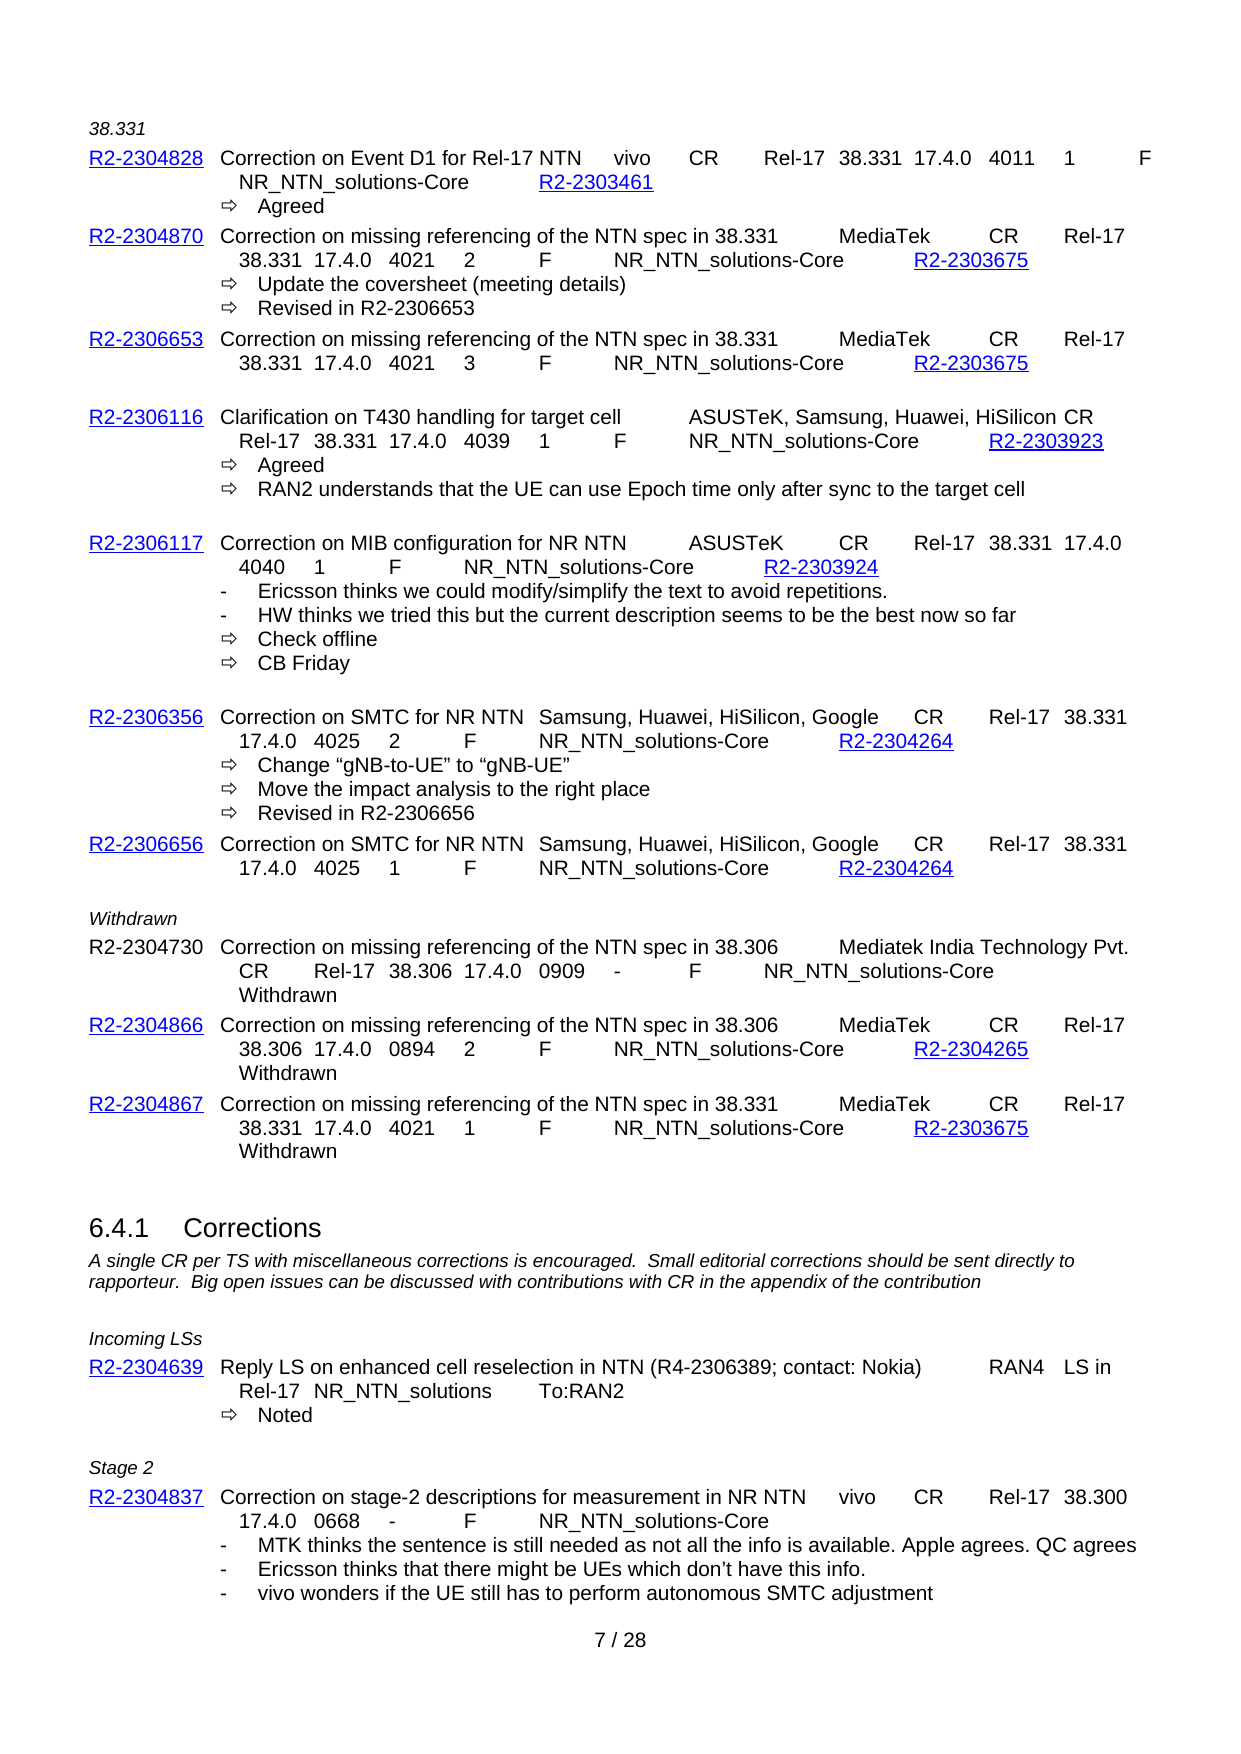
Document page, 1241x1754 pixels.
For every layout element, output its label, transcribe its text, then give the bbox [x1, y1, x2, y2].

text Stage 2 [89, 1457, 1152, 1478]
text - HW thinks we tried this but the current description seems to be the best now so far [220, 603, 1152, 627]
list CB Friday [220, 651, 1152, 675]
title R2-2304866 Correction on missing referencing of the NTN spec in 38.306 MediaTek CR Rel-17 38.306 17.4.0 0894 2 F NR_NTN_solutions-Core R2-2304265 Withdrawn [89, 1013, 1152, 1085]
subtitle 6.4.1 Corrections [89, 1212, 1152, 1243]
list Revised in R2-2306653 [220, 296, 1152, 320]
list Change “gNB-to-UE” to “gNB-UE” [220, 753, 1152, 777]
text Withdrawn [89, 907, 1152, 929]
list Agreed [220, 194, 1152, 218]
text - vivo wonders if the UE still has to perform autonomous SMTC adjustment [220, 1581, 1152, 1604]
text Incoming LSs [89, 1327, 1152, 1349]
list RAN2 understands that the UE can use Epoch time only after sync to the target cell [220, 477, 1152, 501]
title R2-2306116 Clarification on T430 handling for target cell ASUSTeK, Samsung, Huawei, HiSilicon CR Rel-17 38.331 17.4.0 4039 1 F NR_NTN_solutions-Core R2-2303923 [89, 404, 1152, 452]
title R2-2306356 Correction on SMTC for NR NTN Samsung, Huawei, HiSilicon, Google CR Rel-17 38.331 17.4.0 4025 2 F NR_NTN_solutions-Core R2-2304264 [89, 705, 1152, 753]
text - Ericsson thinks we could modify/simplify the text to avoid repetitions. [220, 579, 1152, 603]
title R2-2304867 Correction on missing referencing of the NTN spec in 38.331 MediaTek CR Rel-17 38.331 17.4.0 4021 1 F NR_NTN_solutions-Core R2-2303675 Withdrawn [89, 1091, 1152, 1163]
list Agreed [220, 452, 1152, 477]
title R2-2304828 Correction on Event D1 for Rel-17 NTN vivo CR Rel-17 38.331 17.4.0 4011 1 F NR_NTN_solutions-Core R2-2303461 [89, 146, 1152, 194]
list Check offline [220, 627, 1152, 651]
list Noted [220, 1403, 1152, 1427]
title R2-2306117 Correction on MIB configuration for NR NTN ASUSTeK CR Rel-17 38.331 17.4.0 4040 1 F NR_NTN_solutions-Core R2-2303924 [89, 531, 1152, 579]
title R2-2306653 Correction on missing referencing of the NTN spec in 38.331 MediaTek CR Rel-17 38.331 17.4.0 4021 3 F NR_NTN_solutions-Core R2-2303675 [89, 326, 1152, 374]
text - Ericsson thinks that there might be UEs which don’t have this info. [220, 1557, 1152, 1581]
title R2-2304870 Correction on missing referencing of the NTN spec in 38.331 MediaTek CR Rel-17 38.331 17.4.0 4021 2 F NR_NTN_solutions-Core R2-2303675 [89, 224, 1152, 272]
text - MTK thinks the sentence is still needed as not all the info is available. Apple agrees. QC agrees [220, 1533, 1152, 1557]
title R2-2304639 Reply LS on enhanced cell reselection in NTN (R4-2306389; contact: Nokia) RAN4 LS in Rel-17 NR_NTN_solutions To:RAN2 [89, 1355, 1152, 1403]
text 38.331 [89, 118, 1152, 140]
text A single CR per TS with miscellaneous corrections is encouraged. Small editorial corrections should be sent directly to rapporteur. Big open issues can be discussed with contributions with CR in the appendix of the contribution [89, 1250, 1152, 1293]
title R2-2304730 Correction on missing referencing of the NTN spec in 38.306 Mediatek India Technology Pvt. CR Rel-17 38.306 17.4.0 0909 - F NR_NTN_solutions-Core Withdrawn [89, 935, 1152, 1007]
title R2-2306656 Correction on SMTC for NR NTN Samsung, Huawei, HiSilicon, Google CR Rel-17 38.331 17.4.0 4025 1 F NR_NTN_solutions-Core R2-2304264 [89, 831, 1152, 879]
title R2-2304837 Correction on stage-2 descriptions for measurement in NR NTN vivo CR Rel-17 38.300 17.4.0 0668 - F NR_NTN_solutions-Core [89, 1485, 1152, 1533]
list Update the coversheet (meeting details) [220, 272, 1152, 296]
list Revised in R2-2306656 [220, 801, 1152, 825]
list Move the impact analysis to the right place [220, 777, 1152, 801]
